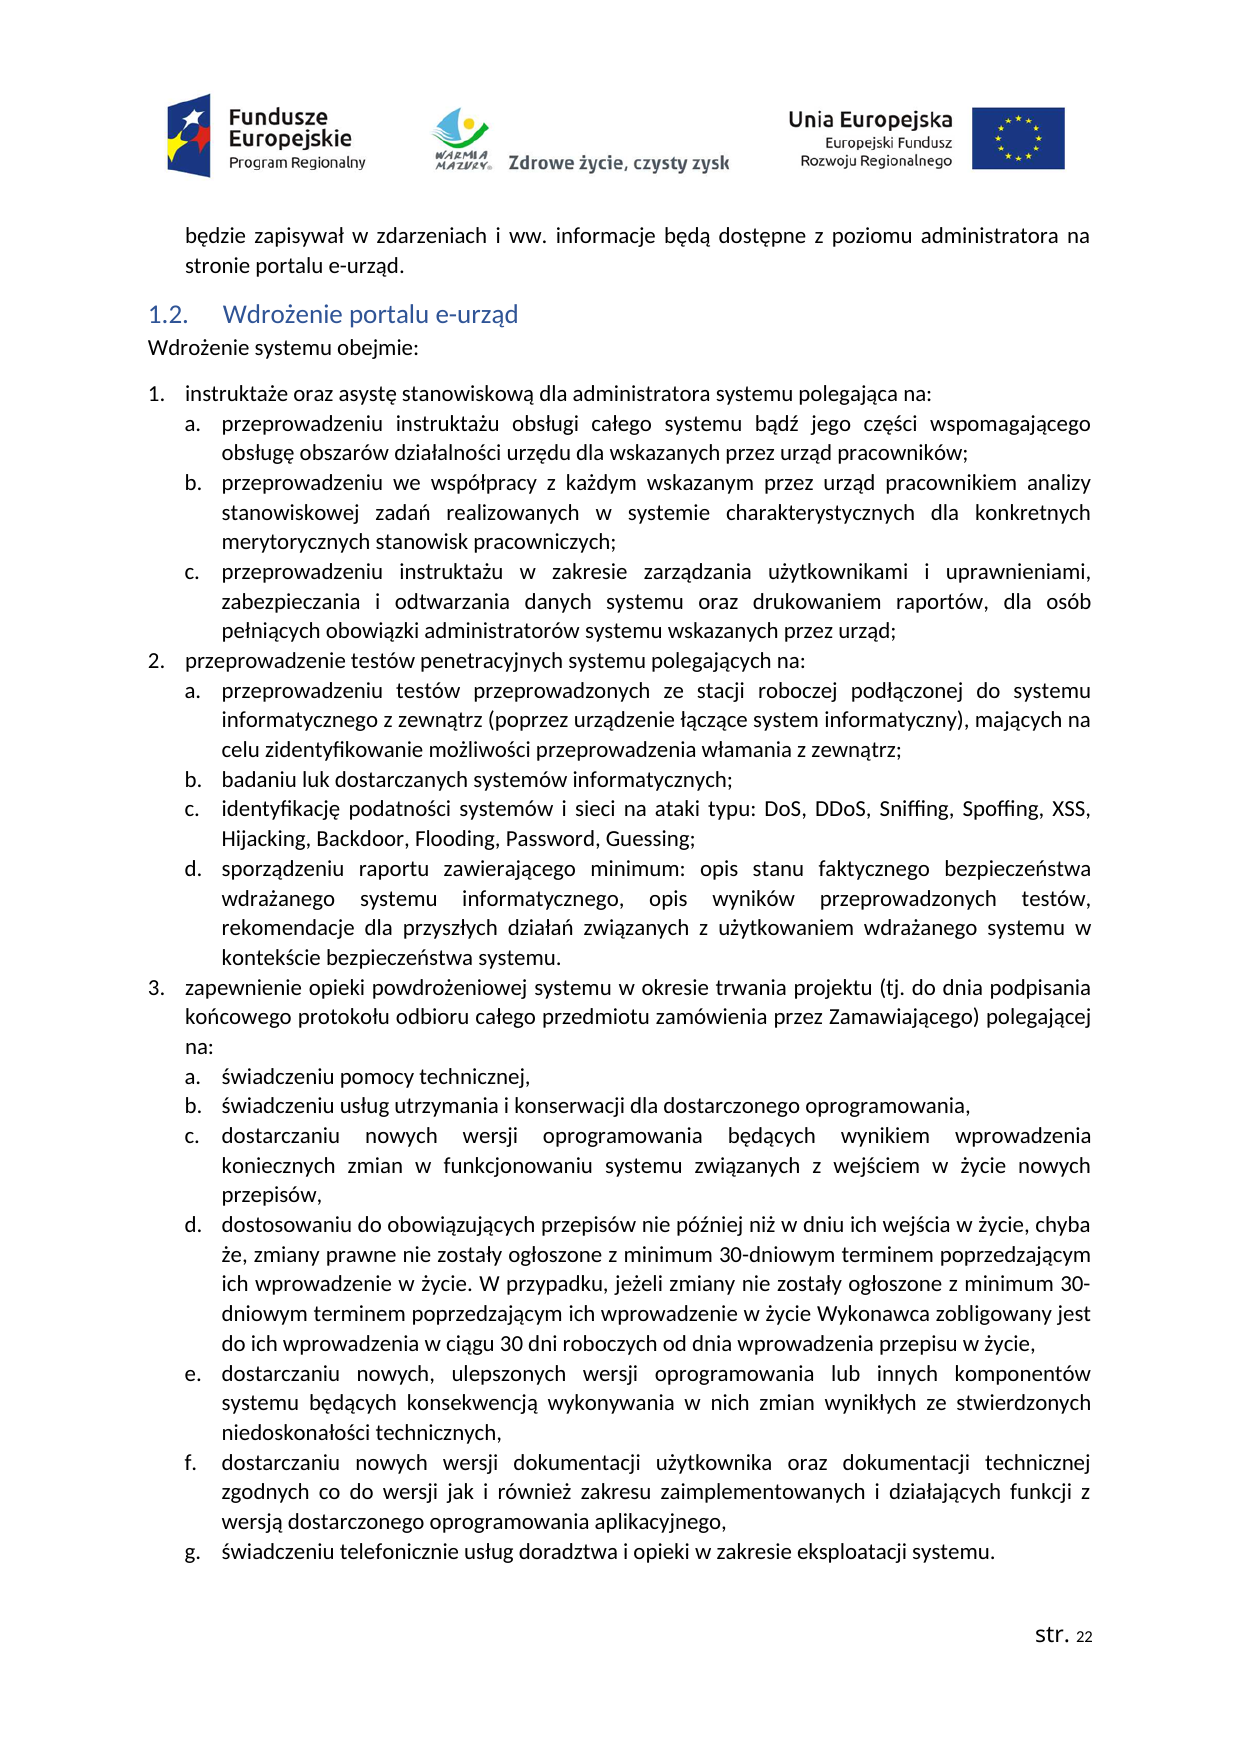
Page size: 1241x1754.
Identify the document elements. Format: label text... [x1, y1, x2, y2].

text Wdrożenie systemu obejmie: [148, 333, 1093, 361]
list sporządzeniu raportu zawierającego minimum: opis stanu faktycznego bezpieczeństwa wdrażanego systemu informatycznego, opis wyników przeprowadzonych testów, rekomendacje dla przyszłych działań związanych z użytkowaniem wdrażanego systemu w kontekście bezpieczeństwa systemu. [184, 854, 1093, 971]
list przeprowadzeniu we współpracy z każdym wskazanym przez urząd pracownikiem analizy stanowiskowej zadań realizowanych w systemie charakterystycznych dla konkretnych merytorycznych stanowisk pracowniczych; [184, 468, 1093, 555]
list identyfikację podatności systemów i sieci na ataki typu: DoS, DDoS, Sniffing, Spoffing, XSS, Hijacking, Backdoor, Flooding, Password, Guessing; [184, 794, 1093, 852]
list świadczeniu usług utrzymania i konserwacji dla dostarczonego oprogramowania, [184, 1091, 1093, 1119]
list przeprowadzenie testów penetracyjnych systemu polegających na: [148, 646, 1093, 674]
picture [147, 73, 1085, 198]
list dostosowaniu do obowiązujących przepisów nie później niż w dniu ich wejścia w życie, chyba że, zmiany prawne nie zostały ogłoszone z minimum 30-dniowym terminem poprzedzającym ich wprowadzenie w życie. W przypadku, jeżeli zmiany nie zostały ogłoszone z minimum 30-dniowym terminem poprzedzającym ich wprowadzenie w życie Wykonawca zobligowany jest do ich wprowadzenia w ciągu 30 dni roboczych od dnia wprowadzenia przepisu w życie, [184, 1210, 1093, 1357]
list przeprowadzeniu instruktażu obsługi całego systemu bądź jego części wspomagającego obsługę obszarów działalności urzędu dla wskazanych przez urząd pracowników; [184, 409, 1093, 466]
list zapewnienie opieki powdrożeniowej systemu w okresie trwania projektu (tj. do dnia podpisania końcowego protokołu odbioru całego przedmiotu zamówienia przez Zamawiającego) polegającej na: [148, 973, 1093, 1060]
list dostarczaniu nowych, ulepszonych wersji oprogramowania lub innych komponentów systemu będących konsekwencją wykonywania w nich zmian wynikłych ze stwierdzonych niedoskonałości technicznych, [184, 1359, 1093, 1446]
list przeprowadzeniu instruktażu w zakresie zarządzania użytkownikami i uprawnieniami, zabezpieczania i odtwarzania danych systemu oraz drukowaniem raportów, dla osób pełniących obowiązki administratorów systemu wskazanych przez urząd; [184, 557, 1093, 644]
subtitle Wdrożenie portalu e-urząd [148, 298, 1093, 331]
list świadczeniu pomocy technicznej, [184, 1062, 1093, 1090]
list dostarczaniu nowych wersji dokumentacji użytkownika oraz dokumentacji technicznej zgodnych co do wersji jak i również zakresu zaimplementowanych i działających funkcji z wersją dostarczonego oprogramowania aplikacyjnego, [184, 1448, 1093, 1535]
list dostarczaniu nowych wersji oprogramowania będących wynikiem wprowadzenia koniecznych zmian w funkcjonowaniu systemu związanych z wejściem w życie nowych przepisów, [184, 1121, 1093, 1208]
list badaniu luk dostarczanych systemów informatycznych; [184, 765, 1093, 793]
list instruktaże oraz asystę stanowiskową dla administratora systemu polegająca na: [148, 379, 1093, 407]
list przeprowadzeniu testów przeprowadzonych ze stacji roboczej podłączonej do systemu informatycznego z zewnątrz (poprzez urządzenie łączące system informatyczny), mających na celu zidentyfikowanie możliwości przeprowadzenia włamania z zewnątrz; [184, 676, 1093, 763]
list świadczeniu telefonicznie usług doradztwa i opieki w zakresie eksploatacji systemu. [184, 1537, 1093, 1565]
